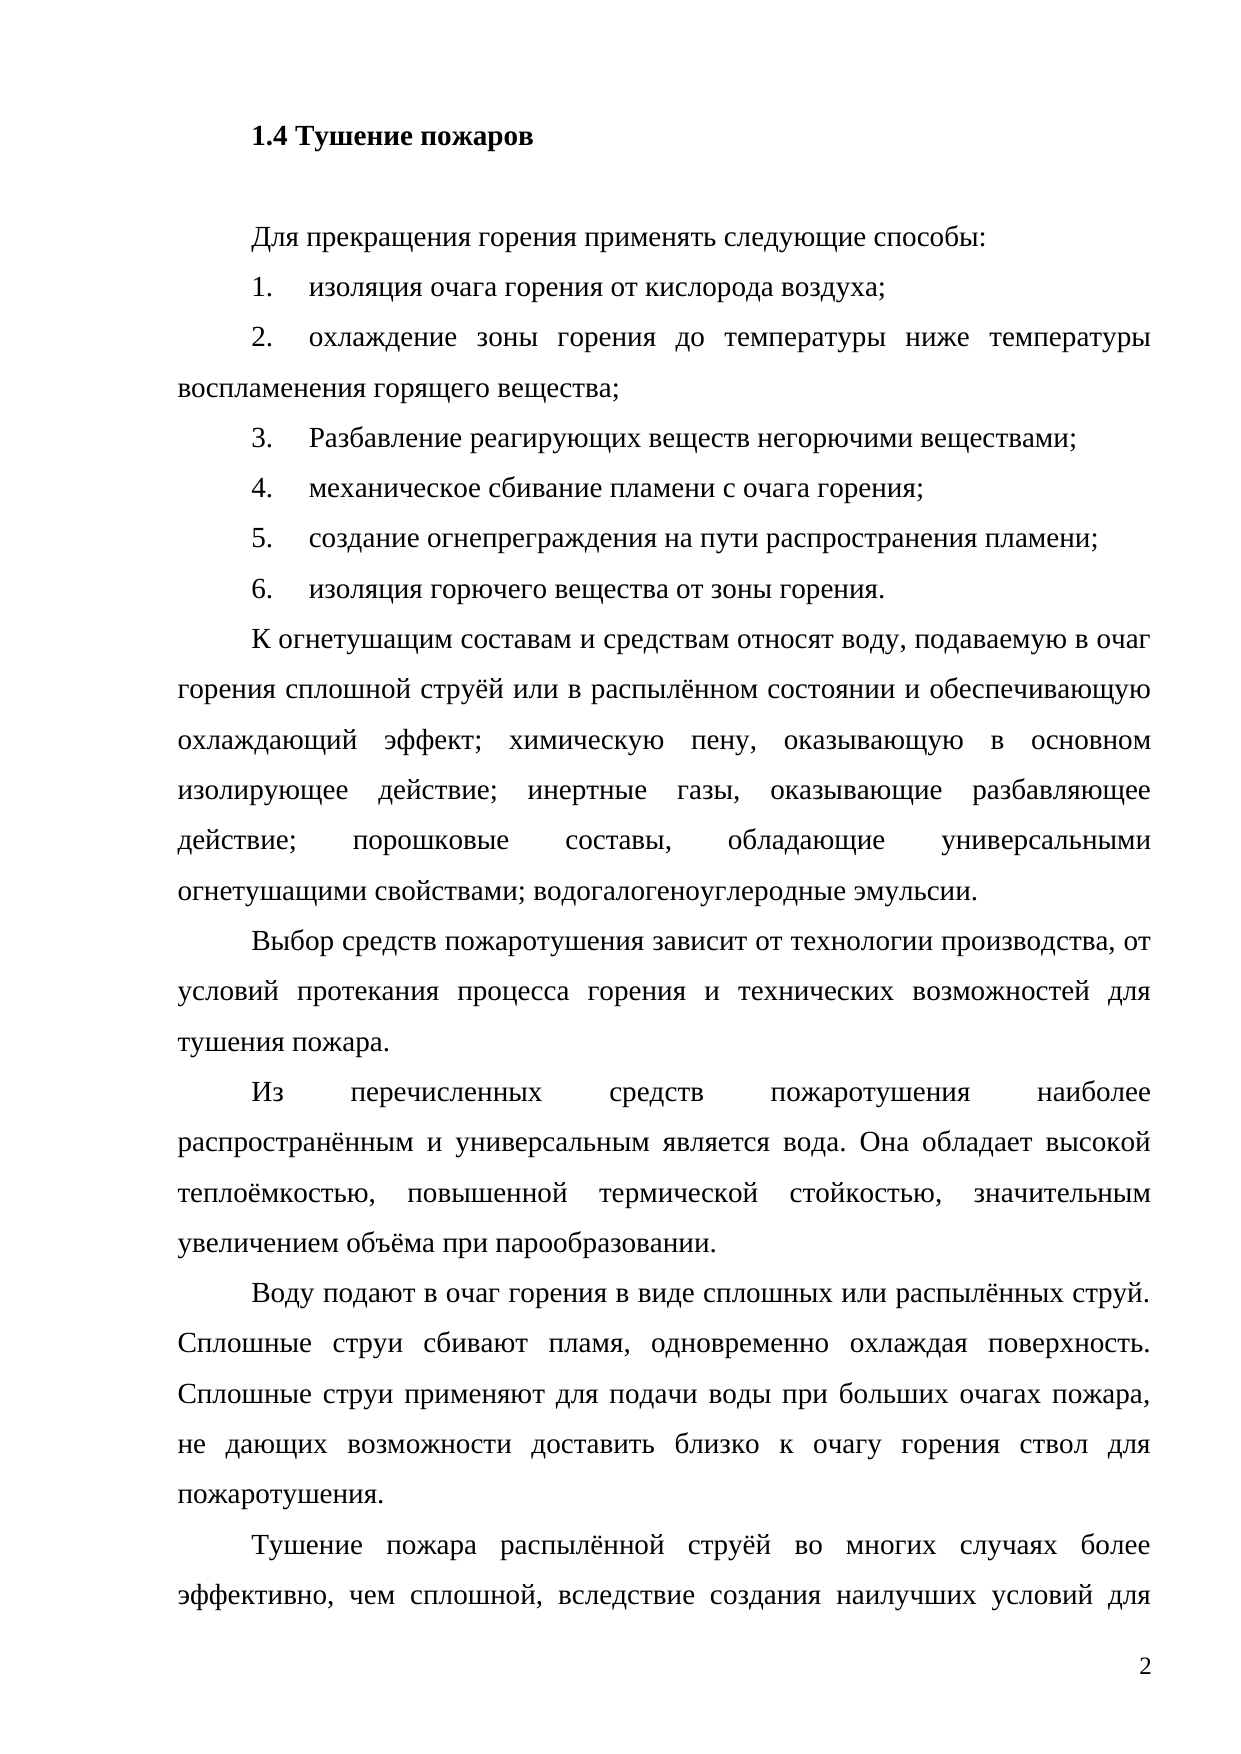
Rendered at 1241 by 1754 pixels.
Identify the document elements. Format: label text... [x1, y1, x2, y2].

list изоляция горючего вещества от зоны горения. [177, 571, 1152, 604]
list изоляция очага горения от кислорода воздуха; [177, 269, 1152, 303]
text Для прекращения горения применять следующие способы: [177, 219, 1152, 252]
text 1.4 Тушение пожаров [177, 118, 1152, 152]
list создание огнепреграждения на пути распространения пламени; [177, 521, 1152, 554]
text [177, 1527, 1152, 1611]
list механическое сбивание пламени с очага горения; [177, 470, 1152, 504]
list охлаждение зоны горения до температуры ниже температуры воспламенения горящего вещества; [177, 319, 1152, 403]
list Разбавление реагирующих веществ негорючими веществами; [177, 420, 1152, 453]
text Выбор средств пожаротушения зависит от технологии производства, от условий протекания процесса горения и технических возможностей для тушения пожара. [177, 923, 1152, 1057]
text Из перечисленных средств пожаротушения наиболее распространённым и универсальным является вода. Она обладает высокой теплоёмкостью, повышенной термической стойкостью, значительным увеличением объёма при парообразовании. [177, 1074, 1152, 1258]
text Воду подают в очаг горения в виде сплошных или распылённых струй. Сплошные струи сбивают пламя, одновременно охлаждая поверхность. Сплошные струи применяют для подачи воды при больших очагах пожара, не дающих возможности доставить близко к очагу горения ствол для пожаротушения. [177, 1275, 1152, 1510]
text К огнетушащим составам и средствам относят воду, подаваемую в очаг горения сплошной струёй или в распылённом состоянии и обеспечивающую охлаждающий эффект; химическую пену, оказывающую в основном изолирующее действие; инертные газы, оказывающие разбавляющее действие; порошковые составы, обладающие универсальными огнетушащими свойствами; водогалогеноуглеродные эмульсии. [177, 621, 1152, 906]
